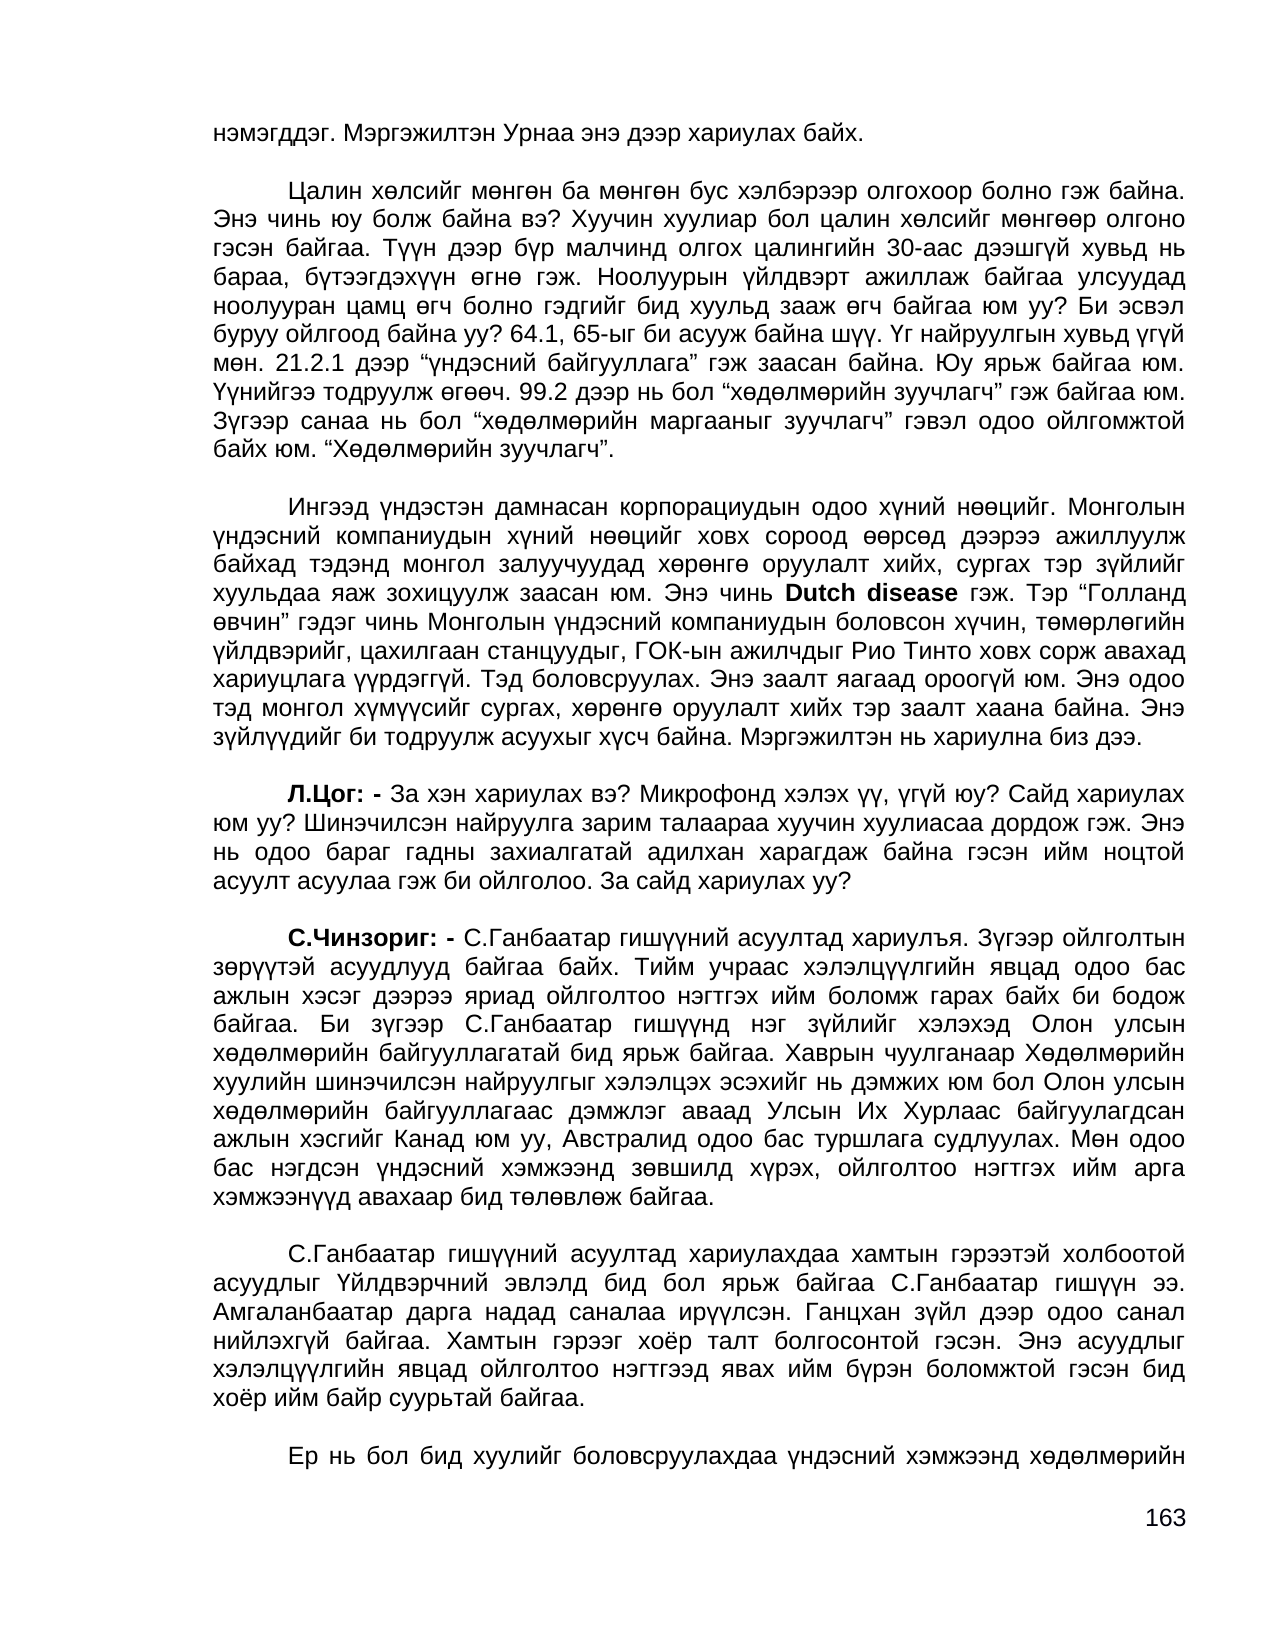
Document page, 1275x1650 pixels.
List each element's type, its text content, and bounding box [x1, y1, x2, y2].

text С.Ганбаатар гишүүний асуултад хариулахдаа хамтын гэрээтэй холбоотой асуудлыг Үйлдвэрчний эвлэлд бид бол ярьж байгаа С.Ганбаатар гишүүн ээ. Амгаланбаатар дарга надад саналаа ирүүлсэн. Ганцхан зүйл дээр одоо санал нийлэхгүй байгаа. Хамтын гэрээг хоёр талт болгосонтой гэсэн. Энэ асуудлыг хэлэлцүүлгийн явцад ойлголтоо нэгтгээд явах ийм бүрэн боломжтой гэсэн бид хоёр ийм байр суурьтай байгаа. [213, 1239, 1186, 1412]
text С.Чинзориг: - С.Ганбаатар гишүүний асуултад хариулъя. Зүгээр ойлголтын зөрүүтэй асуудлууд байгаа байх. Тийм учраас хэлэлцүүлгийн явцад одоо бас ажлын хэсэг дээрээ яриад ойлголтоо нэгтгэх ийм боломж гарах байх би бодож байгаа. Би зүгээр С.Ганбаатар гишүүнд нэг зүйлийг хэлэхэд Олон улсын хөдөлмөрийн байгууллагатай бид ярьж байгаа. Хаврын чуулганаар Хөдөлмөрийн хуулийн шинэчилсэн найруулгыг хэлэлцэх эсэхийг нь дэмжих юм бол Олон улсын хөдөлмөрийн байгууллагаас дэмжлэг аваад Улсын Их Хурлаас байгуулагдсан ажлын хэсгийг Канад юм уу, Австралид одоо бас туршлага судлуулах. Мөн одоо бас нэгдсэн үндэсний хэмжээнд зөвшилд хүрэх, ойлголтоо нэгтгэх ийм арга хэмжээнүүд авахаар бид төлөвлөж байгаа. [213, 923, 1186, 1211]
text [213, 118, 1186, 147]
text Ингээд үндэстэн дамнасан корпорациудын одоо хүний нөөцийг. Монголын үндэсний компаниудын хүний нөөцийг ховх сороод өөрсөд дээрээ ажиллуулж байхад тэдэнд монгол залуучуудад хөрөнгө оруулалт хийх, сургах тэр зүйлийг хуульдаа яаж зохицуулж заасан юм. Энэ чинь Dutch disease гэж. Тэр “Голланд өвчин” гэдэг чинь Монголын үндэсний компаниудын боловсон хүчин, төмөрлөгийн үйлдвэрийг, цахилгаан станцуудыг, ГОК-ын ажилчдыг Рио Тинто ховх сорж авахад хариуцлага үүрдэггүй. Тэд боловсруулах. Энэ заалт яагаад ороогүй юм. Энэ одоо тэд монгол хүмүүсийг сургах, хөрөнгө оруулалт хийх тэр заалт хаана байна. Энэ зүйлүүдийг би тодруулж асуухыг хүсч байна. Мэргэжилтэн нь хариулна биз дээ. [213, 492, 1186, 751]
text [213, 1441, 1186, 1469]
text Цалин хөлсийг мөнгөн ба мөнгөн бус хэлбэрээр олгохоор болно гэж байна. Энэ чинь юу болж байна вэ? Хуучин хуулиар бол цалин хөлсийг мөнгөөр олгоно гэсэн байгаа. Түүн дээр бүр малчинд олгох цалингийн 30-аас дээшгүй хувьд нь бараа, бүтээгдэхүүн өгнө гэж. Ноолуурын үйлдвэрт ажиллаж байгаа улсуудад ноолууран цамц өгч болно гэдгийг бид хуульд зааж өгч байгаа юм уу? Би эсвэл буруу ойлгоод байна уу? 64.1, 65-ыг би асууж байна шүү. Үг найруулгын хувьд үгүй мөн. 21.2.1 дээр “үндэсний байгууллага” гэж заасан байна. Юу ярьж байгаа юм. Үүнийгээ тодруулж өгөөч. 99.2 дээр нь бол “хөдөлмөрийн зуучлагч” гэж байгаа юм. Зүгээр санаа нь бол “хөдөлмөрийн маргааныг зуучлагч” гэвэл одоо ойлгомжтой байх юм. “Хөдөлмөрийн зуучлагч”. [213, 176, 1186, 463]
text Л.Цог: - За хэн хариулах вэ? Микрофонд хэлэх үү, үгүй юу? Сайд хариулах юм уу? Шинэчилсэн найруулга зарим талаараа хуучин хуулиасаа дордож гэж. Энэ нь одоо бараг гадны захиалгатай адилхан харагдаж байна гэсэн ийм ноцтой асуулт асуулаа гэж би ойлголоо. За сайд хариулах уу? [213, 779, 1186, 894]
